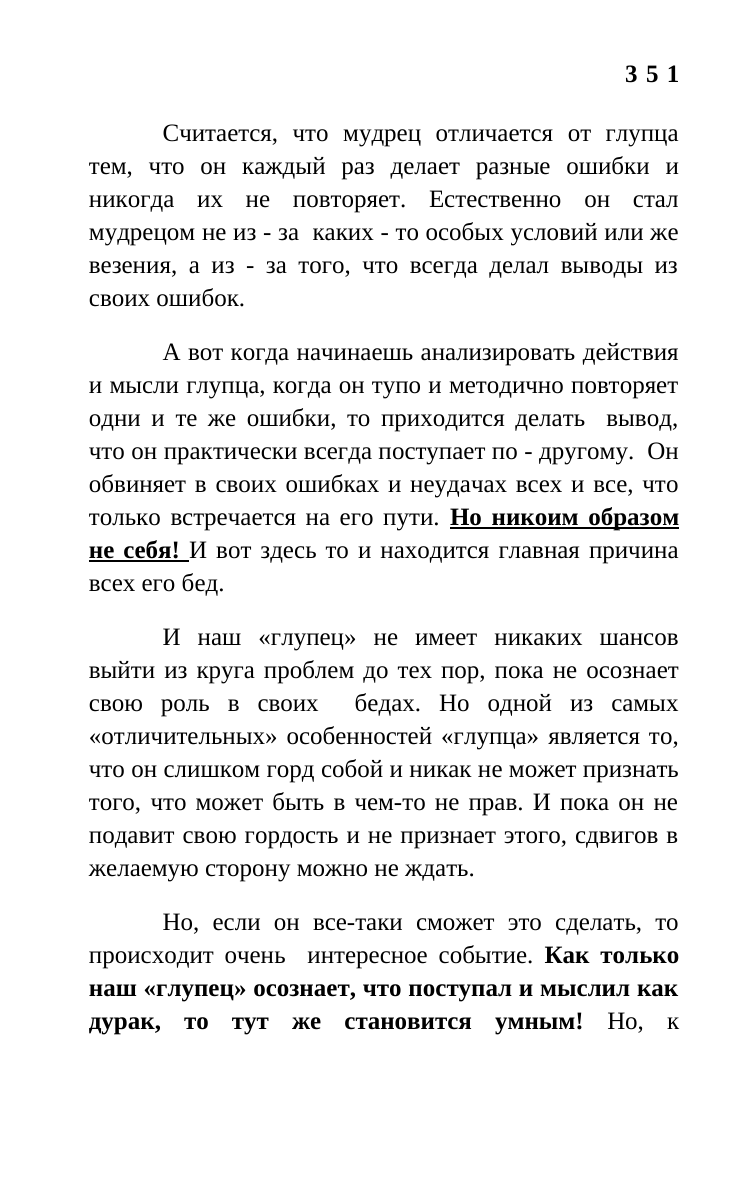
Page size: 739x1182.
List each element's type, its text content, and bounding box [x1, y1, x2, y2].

text И наш «глупец» не имеет никаких шансов выйти из круга проблем до тех пор, пока не осознает свою роль в своих бедах. Но одной из самых «отличительных» особенностей «глупца» является то, что он слишком горд собой и никак не может признать того, что может быть в чем-то не прав. И пока он не подавит свою гордость и не признает этого, сдвигов в желаемую сторону можно не ждать. [89, 622, 679, 882]
text А вот когда начинаешь анализировать действия и мысли глупца, когда он тупо и методично повторяет одни и те же ошибки, то приходится делать вывод, что он практически всегда поступает по - другому. Он обвиняет в своих ошибках и неудачах всех и все, что только встречается на его пути. Но никоим образом не себя! И вот здесь то и находится главная причина всех его бед. [89, 337, 679, 597]
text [89, 907, 679, 1035]
text Считается, что мудрец отличается от глупца тем, что он каждый раз делает разные ошибки и никогда их не повторяет. Естественно он стал мудрецом не из - за каких - то особых условий или же везения, а из - за того, что всегда делал выводы из своих ошибок. [89, 118, 679, 312]
